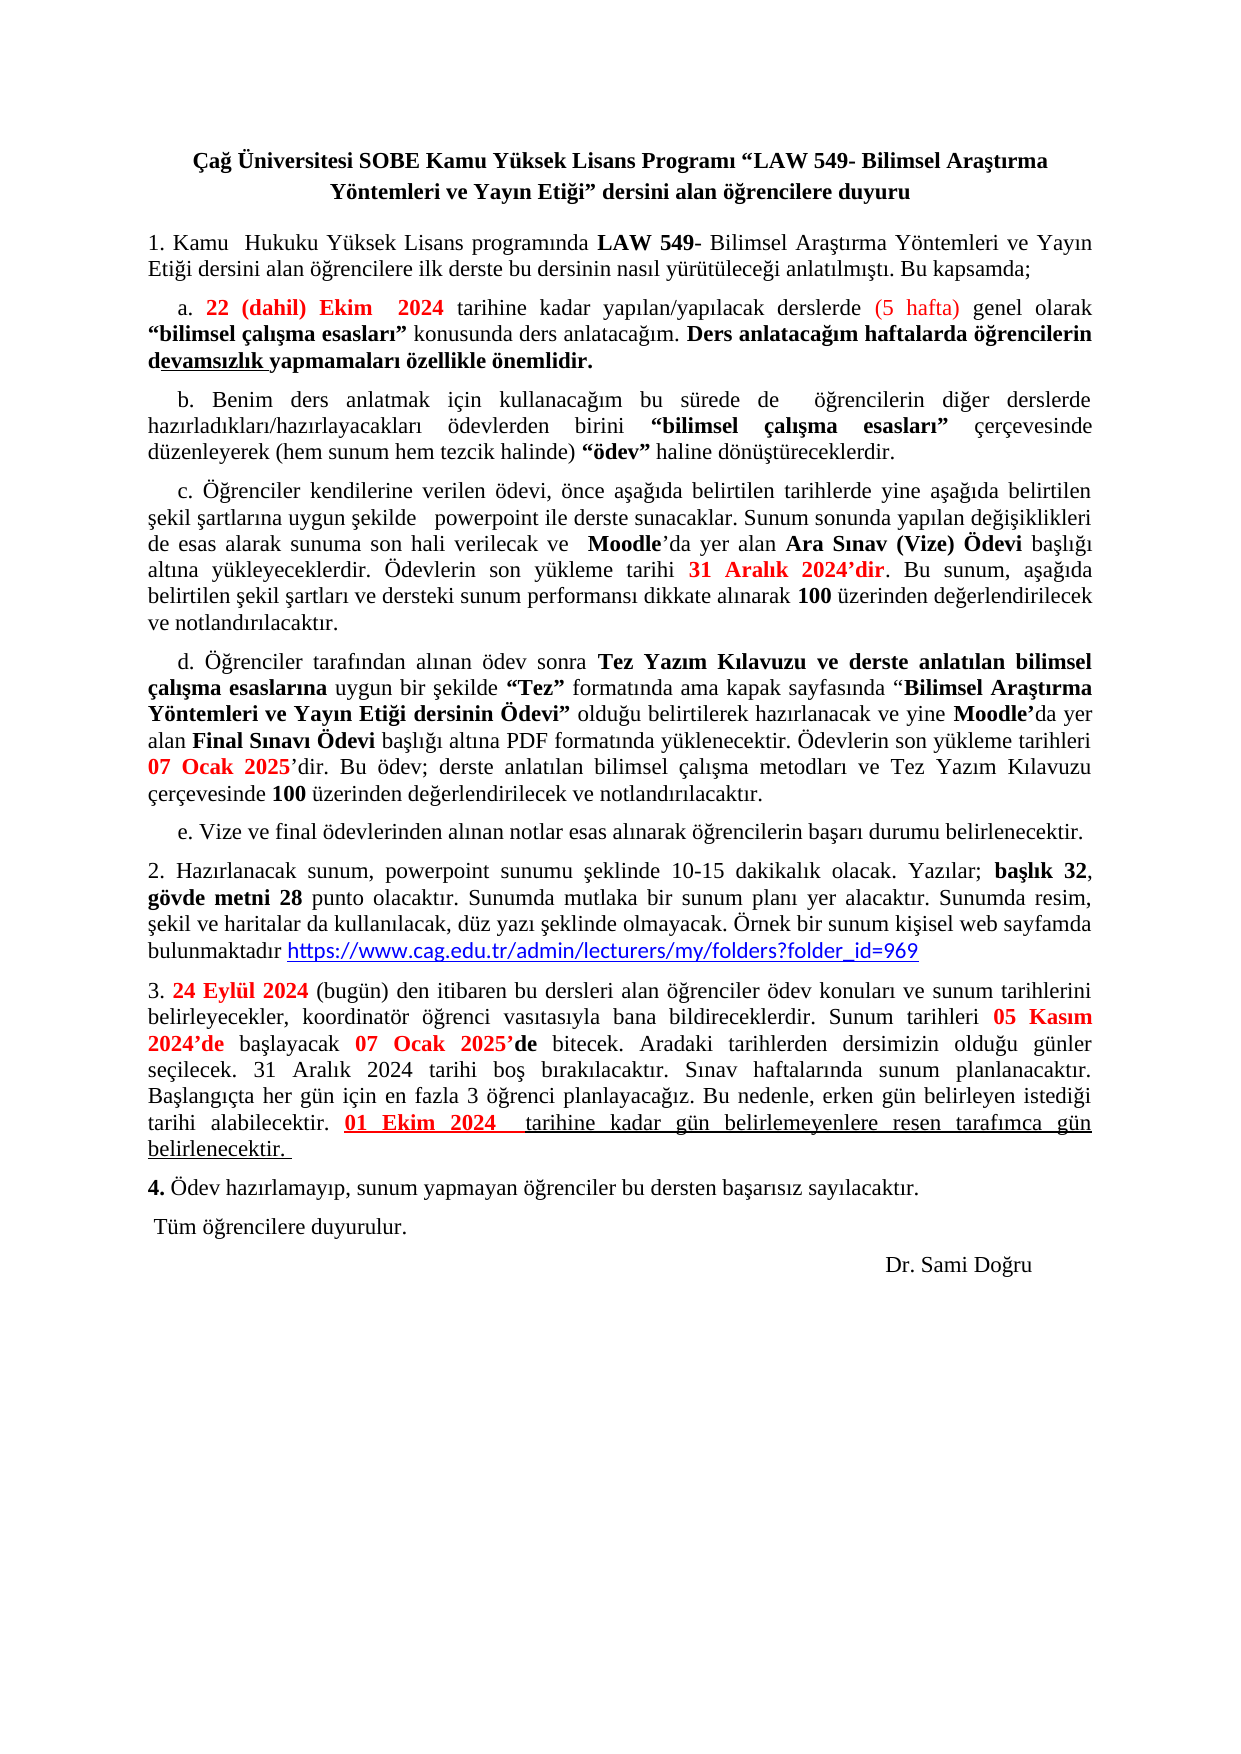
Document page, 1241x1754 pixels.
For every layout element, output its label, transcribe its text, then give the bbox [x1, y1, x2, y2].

text 1. Kamu Hukuku Yüksek Lisans programında LAW 549- Bilimsel Araştırma Yöntemleri ve Yayın Etiği dersini alan öğrencilere ilk derste bu dersinin nasıl yürütüleceği anlatılmıştı. Bu kapsamda; [148, 229, 1093, 282]
text b. Benim ders anlatmak için kullanacağım bu sürede de öğrencilerin diğer derslerde hazırladıkları/hazırlayacakları ödevlerden birini “bilimsel çalışma esasları” çerçevesinde düzenleyerek (hem sunum hem tezcik halinde) “ödev” haline dönüştüreceklerdir. [148, 386, 1093, 465]
text Çağ Üniversitesi SOBE Kamu Yüksek Lisans Programı “LAW 549- Bilimsel Araştırma Yöntemleri ve Yayın Etiği” dersini alan öğrencilere duyuru [148, 148, 1093, 204]
text 4. Ödev hazırlamayıp, sunum yapmayan öğrenciler bu dersten başarısız sayılacaktır. [148, 1174, 1093, 1200]
text 2. Hazırlanacak sunum, powerpoint sunumu şeklinde 10-15 dakikalık olacak. Yazılar; başlık 32, gövde metni 28 punto olacaktır. Sunumda mutlaka bir sunum planı yer alacaktır. Sunumda resim, şekil ve haritalar da kullanılacak, düz yazı şeklinde olmayacak. Örnek bir sunum kişisel web sayfamda bulunmaktadır https://www.cag.edu.tr/admin/lecturers/my/folders?folder_id=969 [148, 857, 1093, 964]
text 3. 24 Eylül 2024 (bugün) den itibaren bu dersleri alan öğrenciler ödev konuları ve sunum tarihlerini belirleyecekler, koordinatör öğrenci vasıtasıyla bana bildireceklerdir. Sunum tarihleri 05 Kasım 2024’de başlayacak 07 Ocak 2025’de bitecek. Aradaki tarihlerden dersimizin olduğu günler seçilecek. 31 Aralık 2024 tarihi boş bırakılacaktır. Sınav haftalarında sunum planlanacaktır. Başlangıçta her gün için en fazla 3 öğrenci planlayacağız. Bu nedenle, erken gün belirleyen istediği tarihi alabilecektir. 01 Ekim 2024 tarihine kadar gün belirlemeyenlere resen tarafımca gün belirlenecektir. [148, 977, 1093, 1161]
text e. Vize ve final ödevlerinden alınan notlar esas alınarak öğrencilerin başarı durumu belirlenecektir. [148, 818, 1093, 845]
text a. 22 (dahil) Ekim 2024 tarihine kadar yapılan/yapılacak derslerde (5 hafta) genel olarak “bilimsel çalışma esasları” konusunda ders anlatacağım. Ders anlatacağım haftalarda öğrencilerin devamsızlık yapmamaları özellikle önemlidir. [148, 294, 1093, 373]
text Tüm öğrencilere duyurulur. [148, 1213, 1093, 1239]
text Dr. Sami Doğru [148, 1252, 1093, 1278]
text c. Öğrenciler kendilerine verilen ödevi, önce aşağıda belirtilen tarihlerde yine aşağıda belirtilen şekil şartlarına uygun şekilde powerpoint ile derste sunacaklar. Sunum sonunda yapılan değişiklikleri de esas alarak sunuma son hali verilecak ve Moodle’da yer alan Ara Sınav (Vize) Ödevi başlığı altına yükleyeceklerdir. Ödevlerin son yükleme tarihi 31 Aralık 2024’dir. Bu sunum, aşağıda belirtilen şekil şartları ve dersteki sunum performansı dikkate alınarak 100 üzerinden değerlendirilecek ve notlandırılacaktır. [148, 477, 1093, 635]
text d. Öğrenciler tarafından alınan ödev sonra Tez Yazım Kılavuzu ve derste anlatılan bilimsel çalışma esaslarına uygun bir şekilde “Tez” formatında ama kapak sayfasında “Bilimsel Araştırma Yöntemleri ve Yayın Etiği dersinin Ödevi” olduğu belirtilerek hazırlanacak ve yine Moodle’da yer alan Final Sınavı Ödevi başlığı altına PDF formatında yüklenecektir. Ödevlerin son yükleme tarihleri 07 Ocak 2025’dir. Bu ödev; derste anlatılan bilimsel çalışma metodları ve Tez Yazım Kılavuzu çerçevesinde 100 üzerinden değerlendirilecek ve notlandırılacaktır. [148, 648, 1093, 806]
